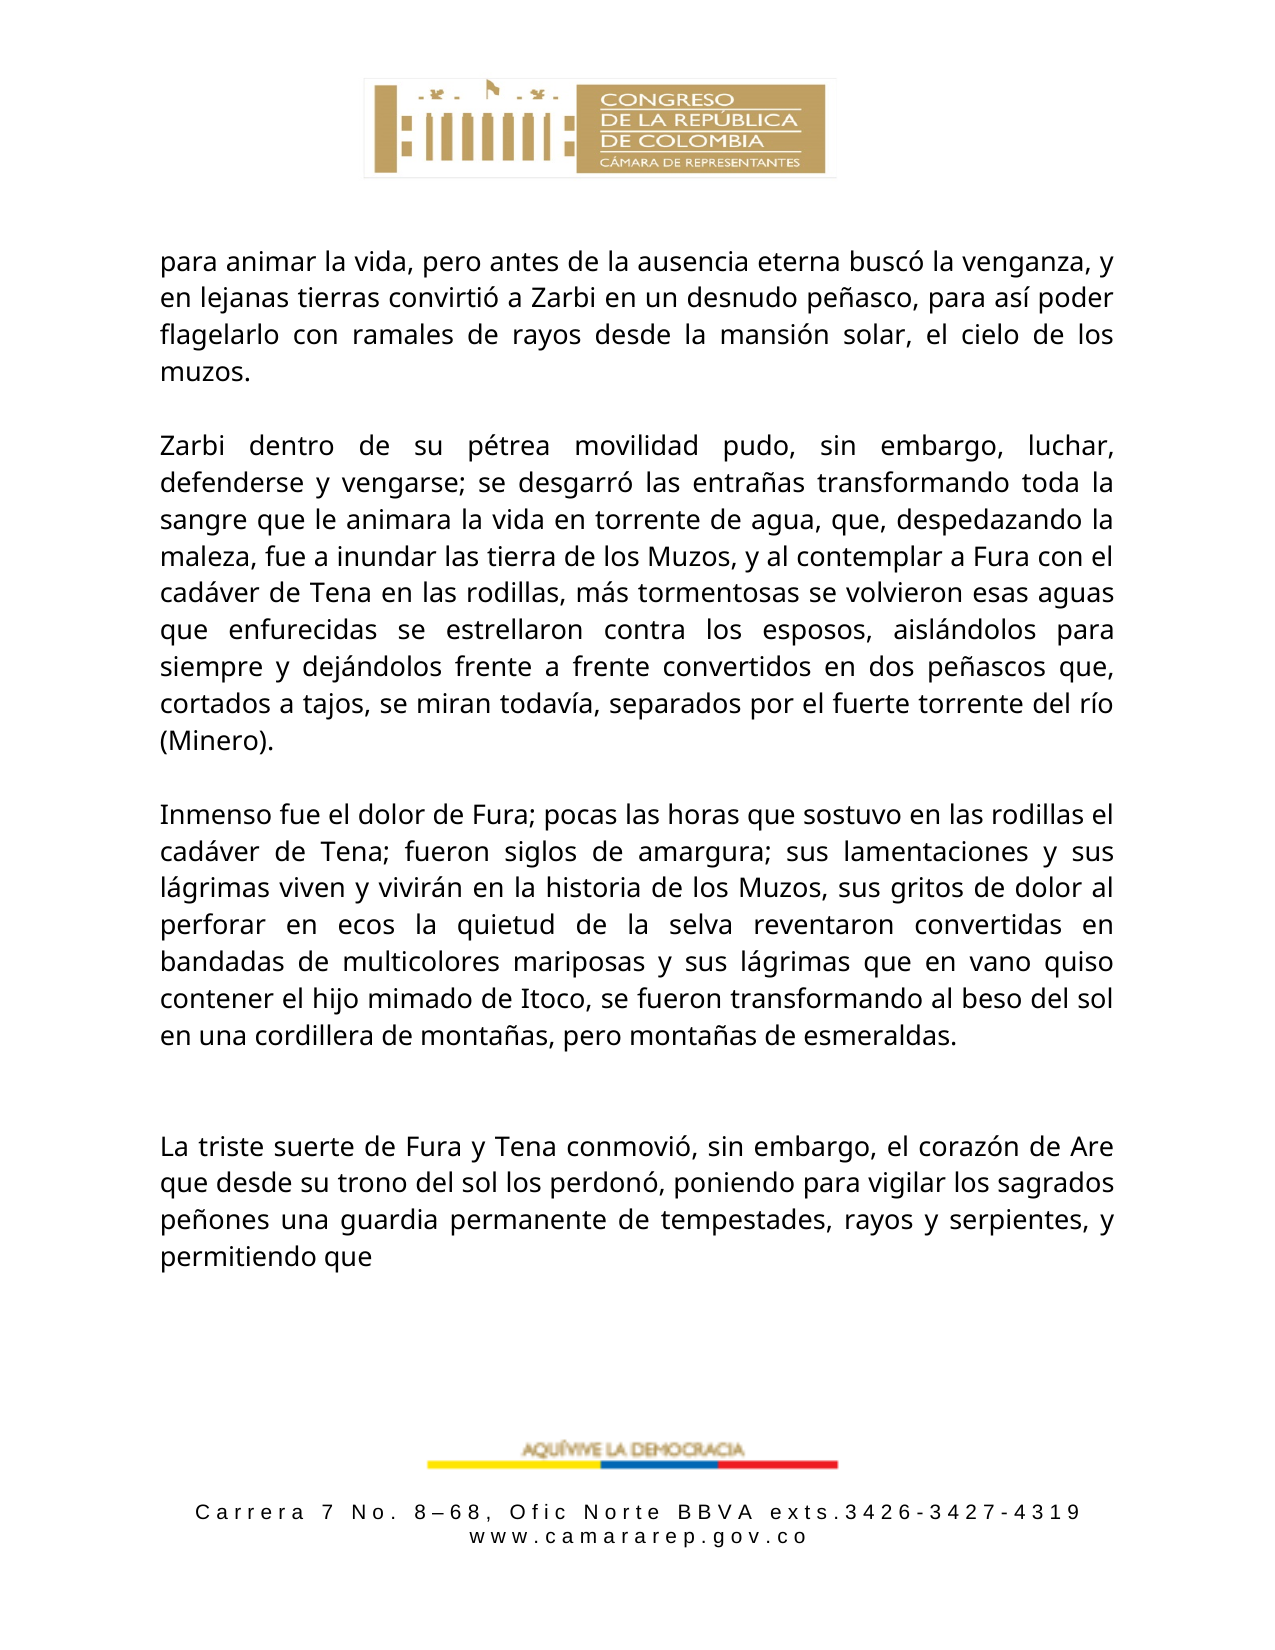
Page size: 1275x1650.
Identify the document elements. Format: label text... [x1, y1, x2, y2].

text Zarbi dentro de su pétrea movilidad pudo, sin embargo, luchar, defenderse y vengarse; se desgarró las entrañas transformando toda la sangre que le animara la vida en torrente de agua, que, despedazando la maleza, fue a inundar las tierra de los Muzos, y al contemplar a Fura con el cadáver de Tena en las rodillas, más tormentosas se volvieron esas aguas que enfurecidas se estrellaron contra los esposos, aislándolos para siempre y dejándolos frente a frente convertidos en dos peñascos que, cortados a tajos, se miran todavía, separados por el fuerte torrente del río (Minero). [159, 426, 1116, 758]
picture [407, 1417, 868, 1501]
text La triste suerte de Fura y Tena conmovió, sin embargo, el corazón de Are que desde su trono del sol los perdonó, poniendo para vigilar los sagrados peñones una guardia permanente de tempestades, rayos y serpientes, y permitiendo que [159, 1127, 1116, 1274]
text Inmenso fue el dolor de Fura; pocas las horas que sostuvo en las rodillas el cadáver de Tena; fueron siglos de amargura; sus lamentaciones y sus lágrimas viven y vivirán en la historia de los Muzos, sus gritos de dolor al perforar en ecos la quietud de la selva reventaron convertidas en bandadas de multicolores mariposas y sus lágrimas que en vano quiso contener el hijo mimado de Itoco, se fueron transformando al beso del sol en una cordillera de montañas, pero montañas de esmeraldas. [159, 795, 1116, 1053]
picture [313, 45, 900, 214]
